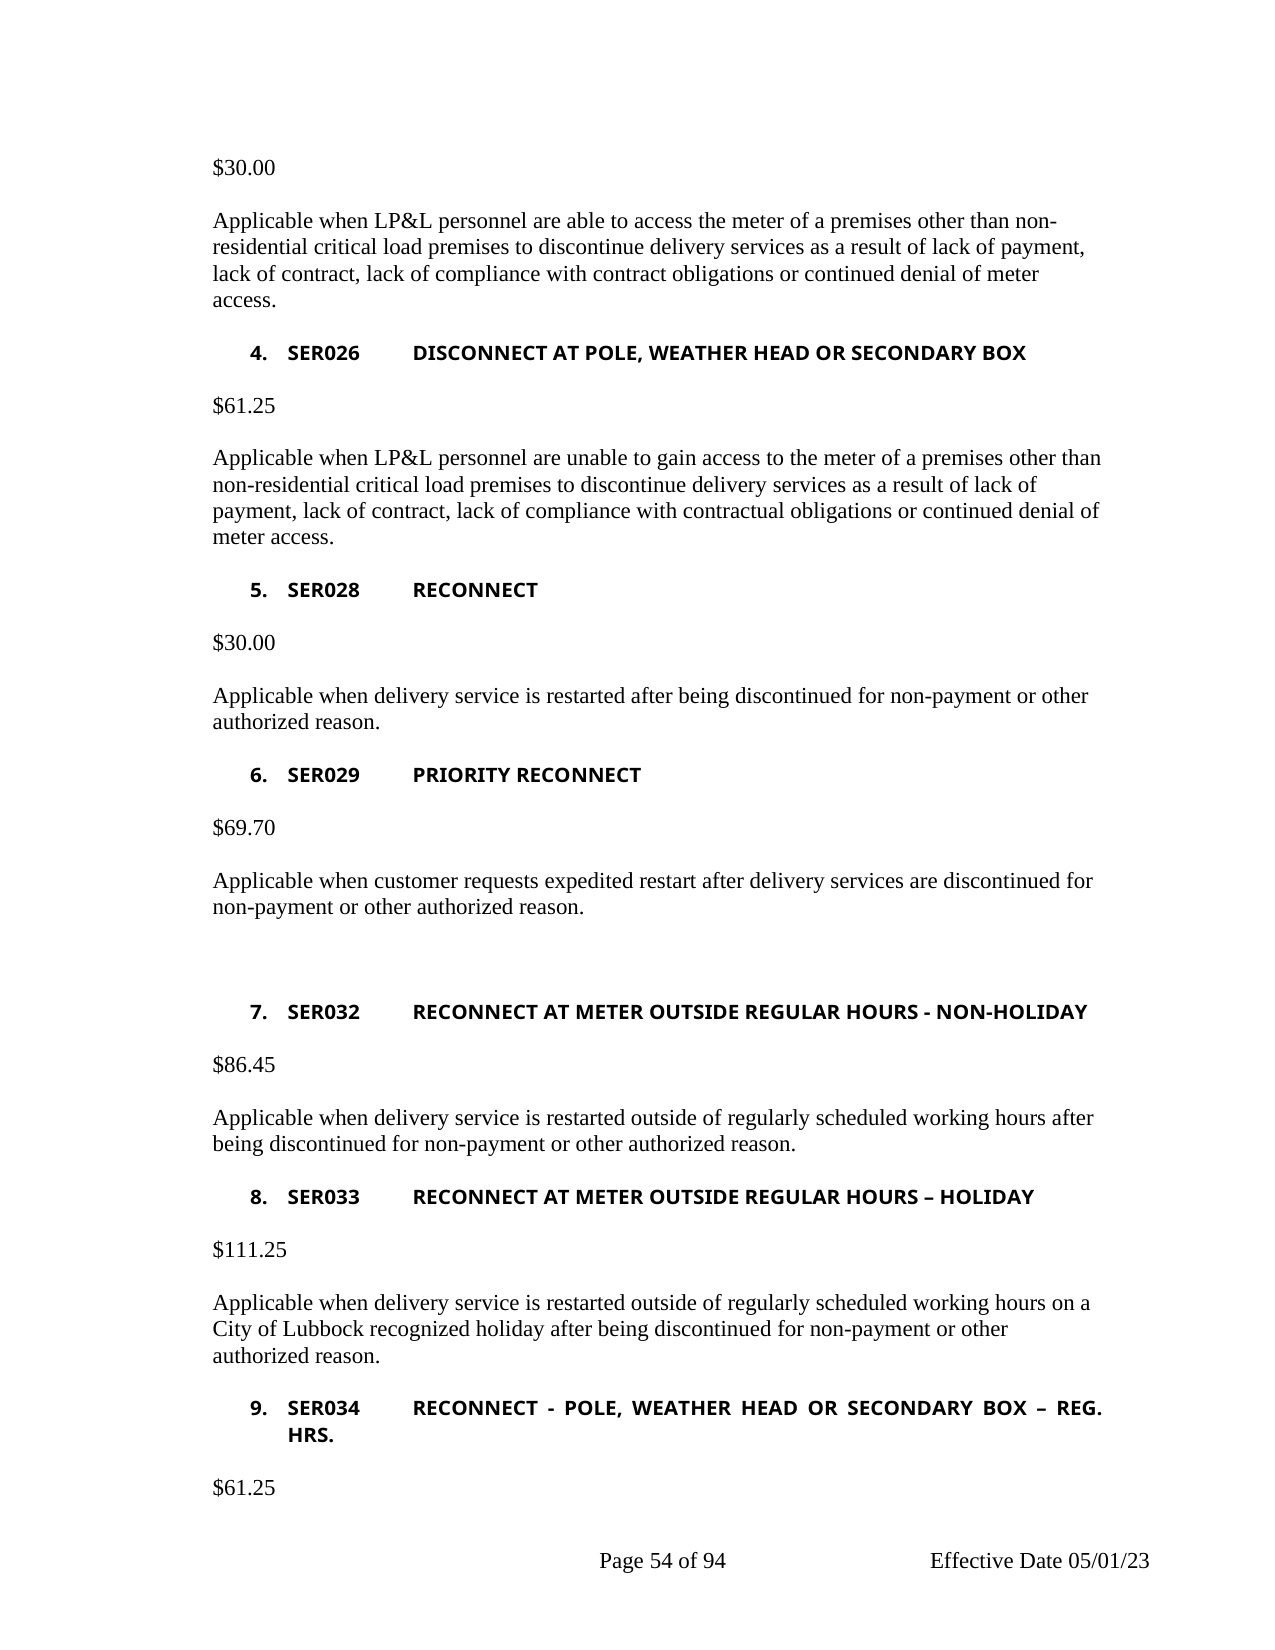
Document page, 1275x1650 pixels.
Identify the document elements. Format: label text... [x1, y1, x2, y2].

text $61.25 [212, 392, 1104, 418]
subtitle SER033 RECONNECT AT METER OUTSIDE REGULAR HOURS – HOLIDAY [250, 1183, 1104, 1210]
text Applicable when delivery service is restarted outside of regularly scheduled working hours after being discontinued for non-payment or other authorized reason. [212, 1104, 1104, 1157]
subtitle SER026 DISCONNECT AT POLE, WEATHER HEAD OR SECONDARY BOX [250, 339, 1104, 365]
text Applicable when customer requests expedited restart after delivery services are discontinued for non-payment or other authorized reason. [212, 867, 1104, 919]
text $111.25 [212, 1236, 1104, 1263]
subtitle SER029 PRIORITY RECONNECT [250, 761, 1104, 788]
subtitle SER034 RECONNECT - POLE, WEATHER HEAD OR SECONDARY BOX – REG. HRS. [250, 1394, 1104, 1448]
subtitle SER028 RECONNECT [250, 576, 1104, 603]
text Applicable when delivery service is restarted outside of regularly scheduled working hours on a City of Lubbock recognized holiday after being discontinued for non-payment or other authorized reason. [212, 1289, 1104, 1368]
text Applicable when LP&L personnel are unable to gain access to the meter of a premises other than non-residential critical load premises to discontinue delivery services as a result of lack of payment, lack of contract, lack of compliance with contractual obligations or continued denial of meter access. [212, 444, 1104, 550]
text $86.45 [212, 1051, 1104, 1078]
text $69.70 [212, 814, 1104, 840]
text $30.00 [212, 629, 1104, 656]
text Applicable when LP&L personnel are able to access the meter of a premises other than non-residential critical load premises to discontinue delivery services as a result of lack of payment, lack of contract, lack of compliance with contract obligations or continued denial of meter access. [212, 207, 1104, 312]
text Applicable when delivery service is restarted after being discontinued for non-payment or other authorized reason. [212, 682, 1104, 734]
text $30.00 [212, 154, 1104, 181]
text $61.25 [212, 1474, 1104, 1501]
subtitle SER032 RECONNECT AT METER OUTSIDE REGULAR HOURS - NON-HOLIDAY [250, 998, 1104, 1025]
